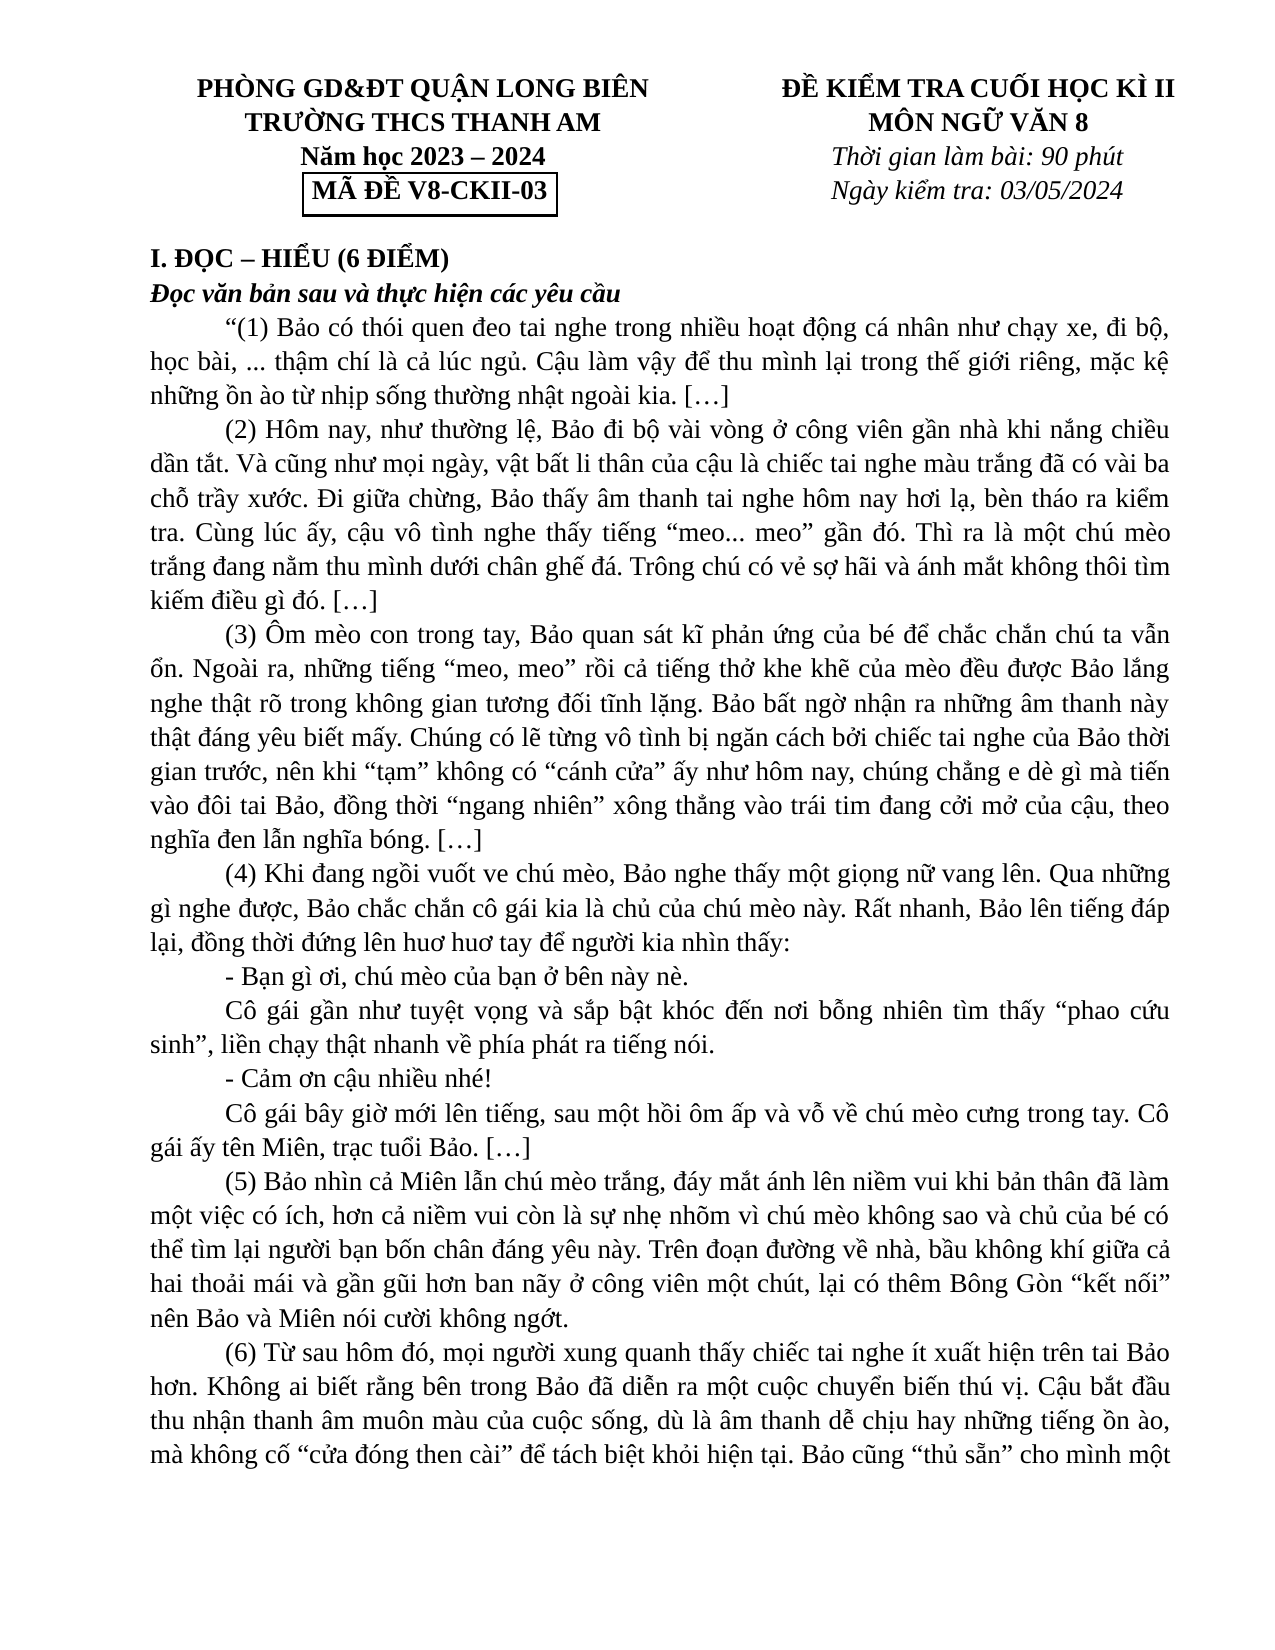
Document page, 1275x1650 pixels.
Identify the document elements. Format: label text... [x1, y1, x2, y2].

text I. ĐỌC – HIỂU (6 ĐIỂM) [150, 242, 1172, 274]
table_header ĐỀ KIỂM TRA CUỐI HỌC KÌ II MÔN NGỮ VĂN 8 Thời gian làm bài: 90 phút Ngày kiểm tra: 03/05/2024 [694, 72, 1263, 242]
text (2) Hôm nay, như thường lệ, Bảo đi bộ vài vòng ở công viên gần nhà khi nắng chiều dần tắt. Và cũng như mọi ngày, vật bất li thân của cậu là chiếc tai nghe màu trắng đã có vài ba chỗ trầy xước. Đi giữa chừng, Bảo thấy âm thanh tai nghe hôm nay hơi lạ, bèn tháo ra kiểm tra. Cùng lúc ấy, cậu vô tình nghe thấy tiếng “meo... meo” gần đó. Thì ra là một chú mèo trắng đang nằm thu mình dưới chân ghế đá. Trông chú có vẻ sợ hãi và ánh mắt không thôi tìm kiếm điều gì đó. […] [150, 413, 1172, 615]
text Cô gái gần như tuyệt vọng và sắp bật khóc đến nơi bỗng nhiên tìm thấy “phao cứu sinh”, liền chạy thật nhanh về phía phát ra tiếng nói. [150, 994, 1172, 1059]
text Đọc văn bản sau và thực hiện các yêu cầu [150, 277, 1172, 308]
text (4) Khi đang ngồi vuốt ve chú mèo, Bảo nghe thấy một giọng nữ vang lên. Qua những gì nghe được, Bảo chắc chắn cô gái kia là chủ của chú mèo này. Rất nhanh, Bảo lên tiếng đáp lại, đồng thời đứng lên huơ huơ tay để người kia nhìn thấy: [150, 857, 1172, 957]
text - Bạn gì ơi, chú mèo của bạn ở bên này nè. [150, 960, 1172, 991]
text Cô gái bây giờ mới lên tiếng, sau một hồi ôm ấp và vỗ về chú mèo cưng trong tay. Cô gái ấy tên Miên, trạc tuổi Bảo. […] [150, 1097, 1172, 1162]
text “(1) Bảo có thói quen đeo tai nghe trong nhiều hoạt động cá nhân như chạy xe, đi bộ, học bài, ... thậm chí là cả lúc ngủ. Cậu làm vậy để thu mình lại trong thế giới riêng, mặc kệ những ồn ào từ nhịp sống thường nhật ngoài kia. […] [150, 311, 1172, 410]
text - Cảm ơn cậu nhiều nhé! [150, 1062, 1172, 1094]
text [150, 1336, 1172, 1469]
text (5) Bảo nhìn cả Miên lẫn chú mèo trắng, đáy mắt ánh lên niềm vui khi bản thân đã làm một việc có ích, hơn cả niềm vui còn là sự nhẹ nhõm vì chú mèo không sao và chủ của bé có thể tìm lại người bạn bốn chân đáng yêu này. Trên đoạn đường về nhà, bầu không khí giữa cả hai thoải mái và gần gũi hơn ban nãy ở công viên một chút, lại có thêm Bông Gòn “kết nối” nên Bảo và Miên nói cười không ngớt. [150, 1165, 1172, 1333]
table_header PHÒNG GD&ĐT QUẬN LONG BIÊN TRƯỜNG THCS THANH AM Năm học 2023 – 2024 MÃ ĐỀ V8-CKII-03 [152, 72, 694, 242]
text (3) Ôm mèo con trong tay, Bảo quan sát kĩ phản ứng của bé để chắc chắn chú ta vẫn ổn. Ngoài ra, những tiếng “meo, meo” rồi cả tiếng thở khe khẽ của mèo đều được Bảo lắng nghe thật rõ trong không gian tương đối tĩnh lặng. Bảo bất ngờ nhận ra những âm thanh này thật đáng yêu biết mấy. Chúng có lẽ từng vô tình bị ngăn cách bởi chiếc tai nghe của Bảo thời gian trước, nên khi “tạm” không có “cánh cửa” ấy như hôm nay, chúng chẳng e dè gì mà tiến vào đôi tai Bảo, đồng thời “ngang nhiên” xông thẳng vào trái tim đang cởi mở của cậu, theo nghĩa đen lẫn nghĩa bóng. […] [150, 618, 1172, 854]
